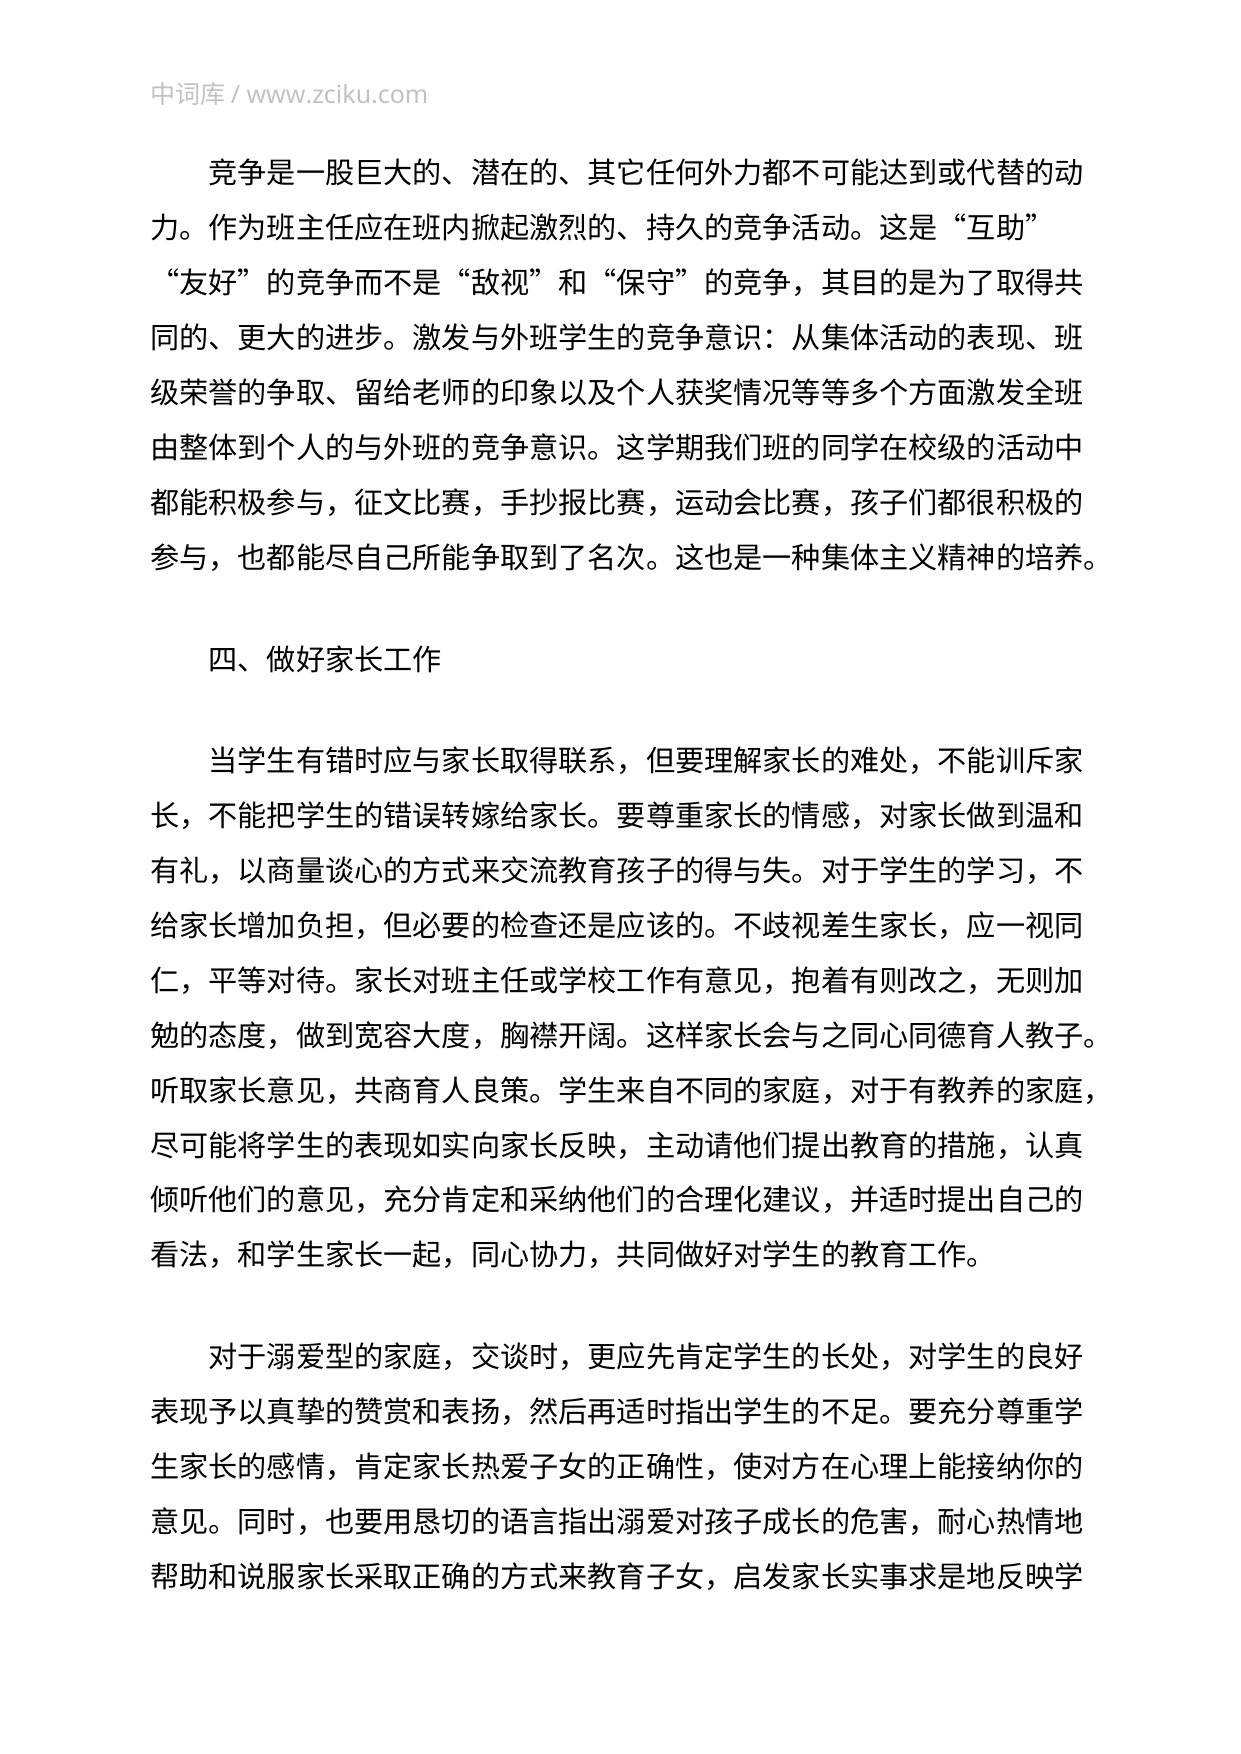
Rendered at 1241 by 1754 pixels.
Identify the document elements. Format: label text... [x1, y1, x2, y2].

text 当学生有错时应与家长取得联系，但要理解家长的难处，不能训斥家长，不能把学生的错误转嫁给家长。要尊重家长的情感，对家长做到温和有礼，以商量谈心的方式来交流教育孩子的得与失。对于学生的学习，不给家长增加负担，但必要的检查还是应该的。不歧视差生家长，应一视同仁，平等对待。家长对班主任或学校工作有意见，抱着有则改之，无则加勉的态度，做到宽容大度，胸襟开阔。这样家长会与之同心同德育人教子。听取家长意见，共商育人良策。学生来自不同的家庭，对于有教养的家庭，尽可能将学生的表现如实向家长反映，主动请他们提出教育的措施，认真倾听他们的意见，充分肯定和采纳他们的合理化建议，并适时提出自己的看法，和学生家长一起，同心协力，共同做好对学生的教育工作。 [150, 738, 1090, 1274]
text 四、做好家长工作 [150, 636, 1090, 678]
text 竞争是一股巨大的、潜在的、其它任何外力都不可能达到或代替的动力。作为班主任应在班内掀起激烈的、持久的竞争活动。这是“互助”“友好”的竞争而不是“敌视”和“保守”的竞争，其目的是为了取得共同的、更大的进步。激发与外班学生的竞争意识：从集体活动的表现、班级荣誉的争取、留给老师的印象以及个人获奖情况等等多个方面激发全班由整体到个人的与外班的竞争意识。这学期我们班的同学在校级的活动中都能积极参与，征文比赛，手抄报比赛，运动会比赛，孩子们都很积极的参与，也都能尽自己所能争取到了名次。这也是一种集体主义精神的培养。 [150, 150, 1090, 577]
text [150, 1334, 1090, 1596]
